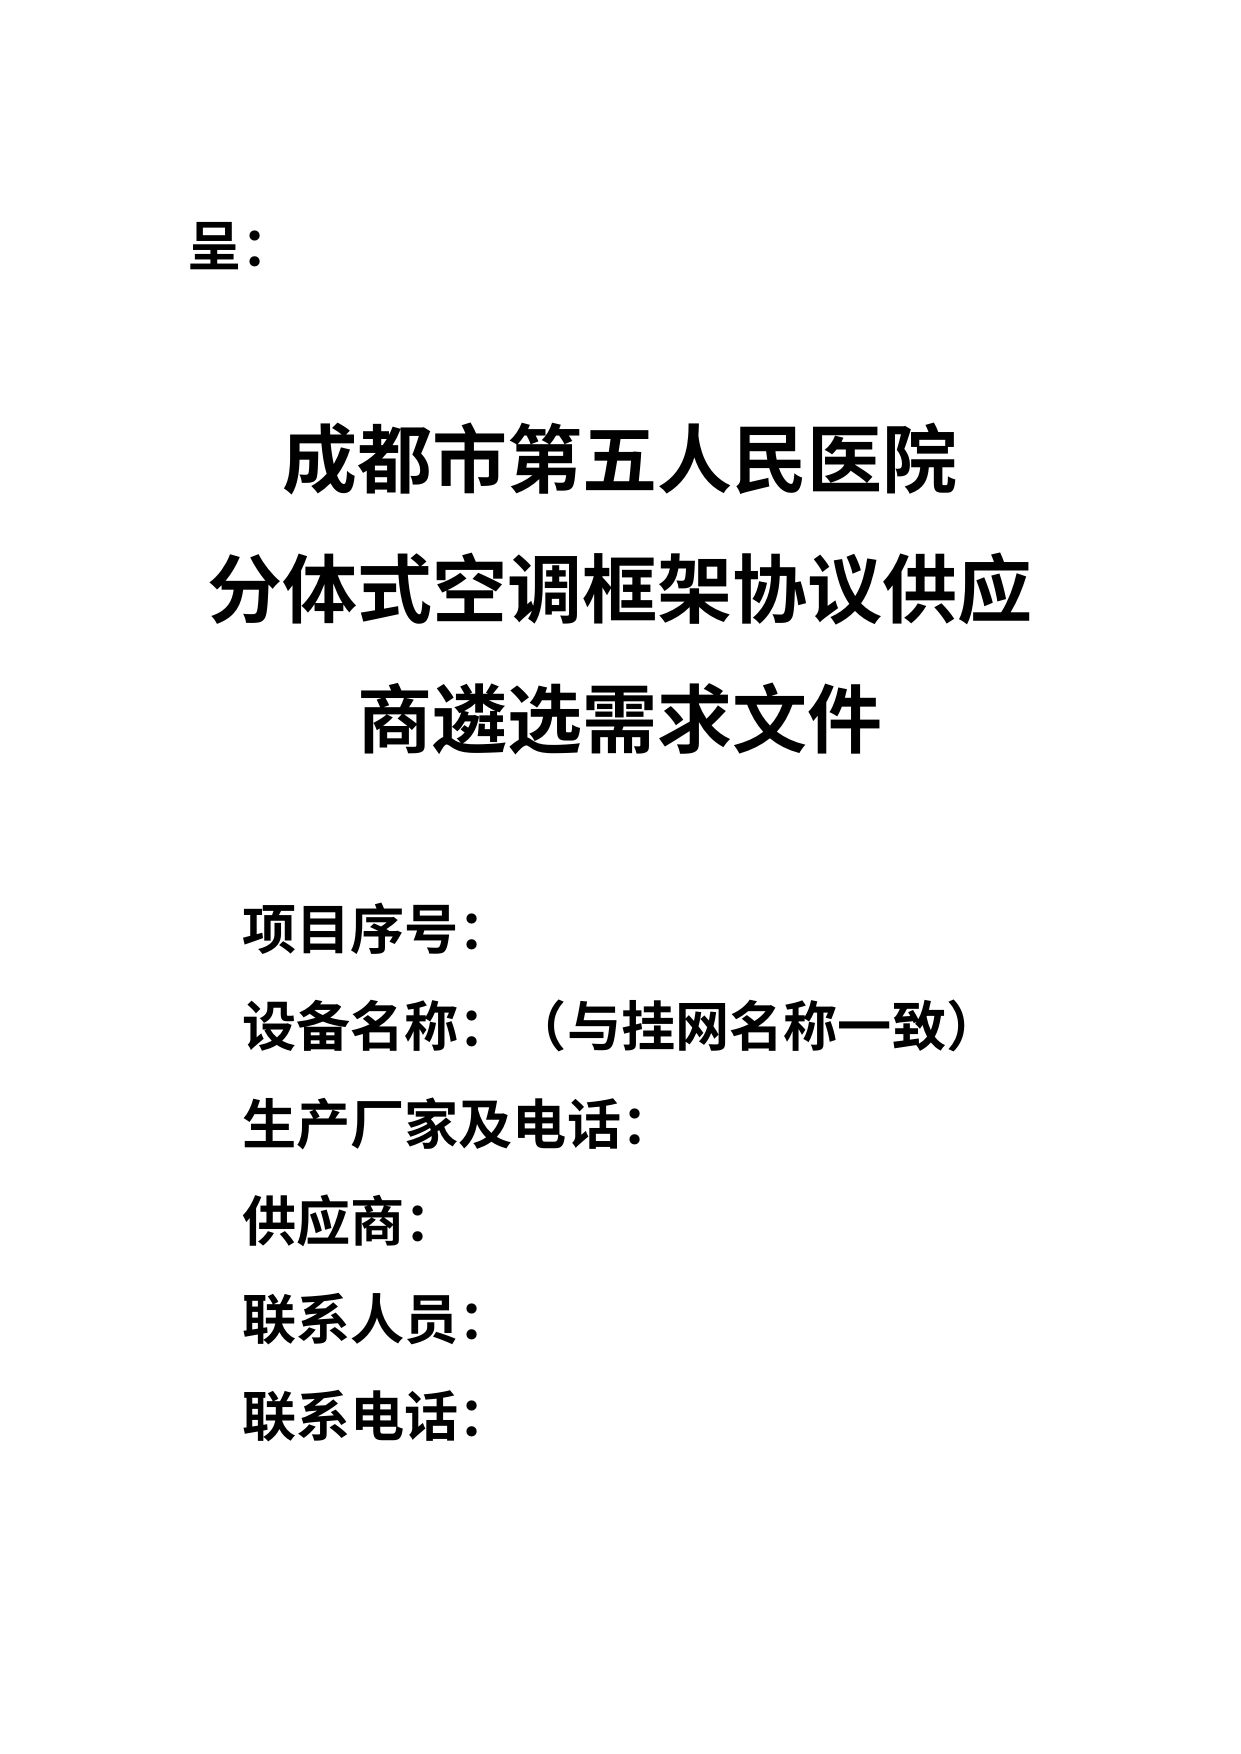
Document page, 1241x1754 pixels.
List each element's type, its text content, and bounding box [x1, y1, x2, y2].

text 设备名称：（与挂网名称一致） [187, 974, 1053, 1072]
text 供应商： [187, 1169, 1053, 1267]
text 联系人员： [187, 1267, 1053, 1364]
text 项目序号： [187, 877, 1053, 974]
text 成都市第五人民医院 [187, 389, 1053, 519]
text 分体式空调框架协议供应商遴选需求文件 [187, 519, 1053, 779]
text 联系电话： [187, 1364, 1053, 1462]
text 生产厂家及电话： [187, 1072, 1053, 1169]
text 呈： [187, 194, 1053, 292]
